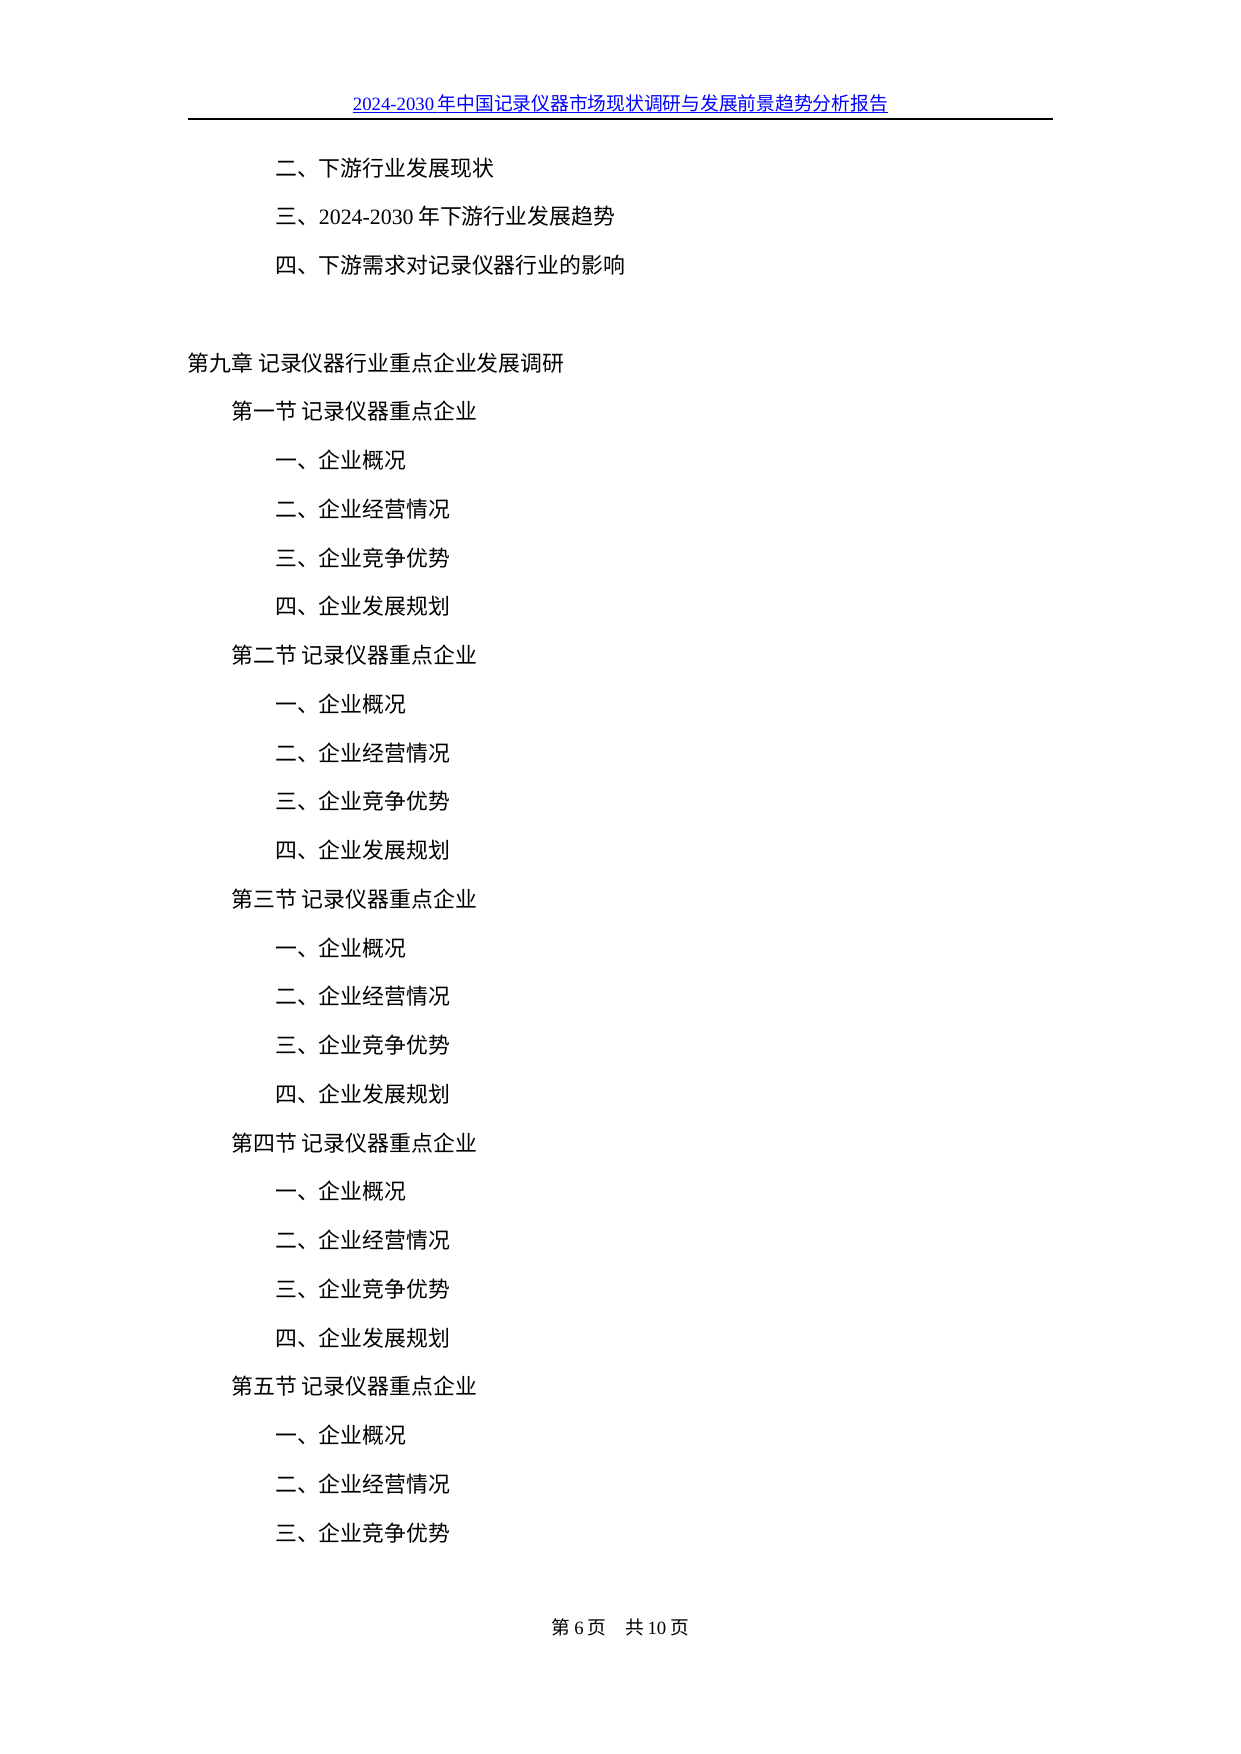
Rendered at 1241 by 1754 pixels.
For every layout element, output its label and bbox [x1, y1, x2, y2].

text [187, 150, 1053, 1548]
